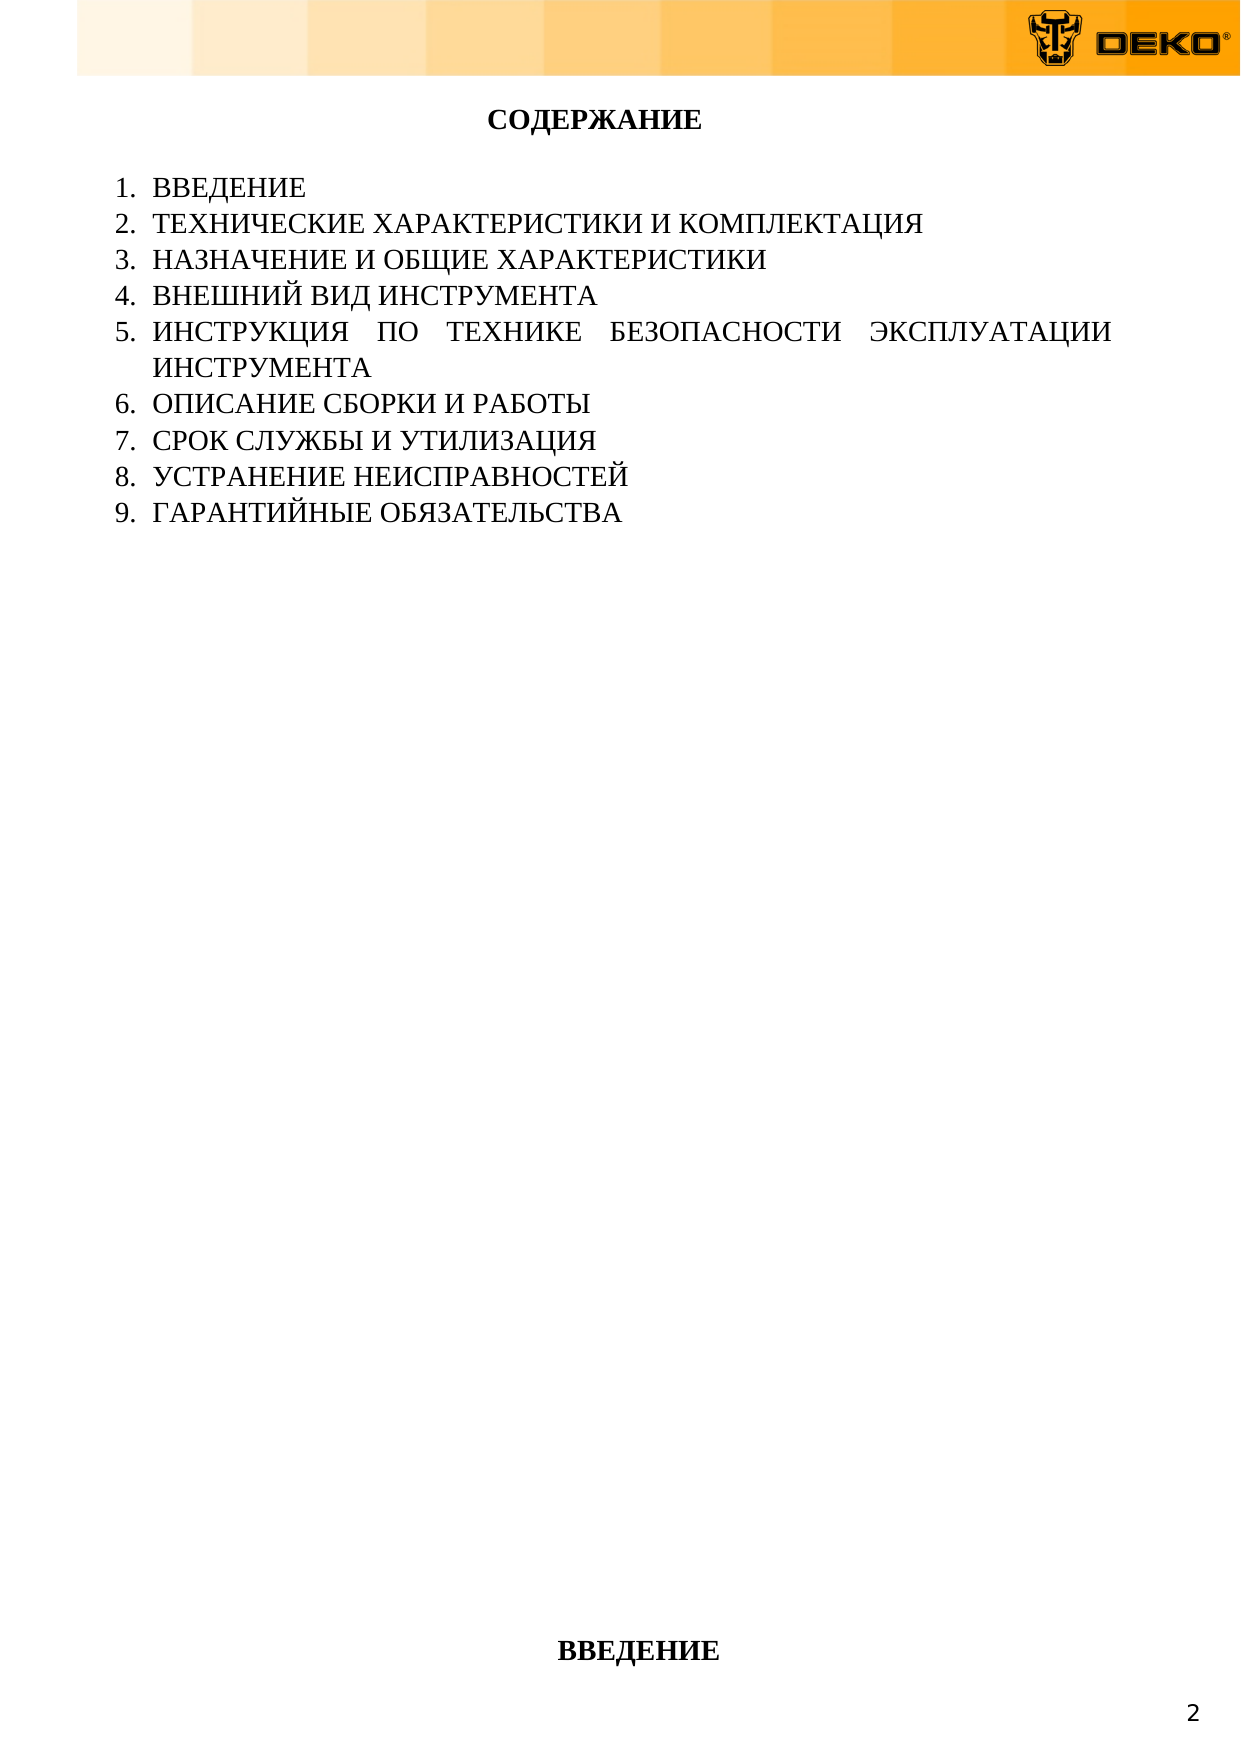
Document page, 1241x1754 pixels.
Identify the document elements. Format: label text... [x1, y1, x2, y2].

list ОПИСАНИЕ СБОРКИ И РАБОТЫ [114, 387, 1201, 420]
list ВНЕШНИЙ ВИД ИНСТРУМЕНТА [114, 278, 1112, 312]
text СОДЕРЖАНИЕ [77, 102, 1112, 136]
list ВВЕДЕНИЕ [114, 170, 1112, 203]
list ИНСТРУКЦИЯ ПО ТЕХНИКЕ БЕЗОПАСНОСТИ ЭКСПЛУАТАЦИИ ИНСТРУМЕНТА [114, 314, 1112, 384]
list УСТРАНЕНИЕ НЕИСПРАВНОСТЕЙ [114, 459, 1112, 492]
list ГАРАНТИЙНЫЕ ОБЯЗАТЕЛЬСТВА [114, 495, 1112, 528]
list ТЕХНИЧЕСКИЕ ХАРАКТЕРИСТИКИ И КОМПЛЕКТАЦИЯ [114, 206, 1112, 239]
text ВВЕДЕНИЕ [77, 1633, 1201, 1666]
picture [77, 0, 1241, 76]
list НАЗНАЧЕНИЕ И ОБЩИЕ ХАРАКТЕРИСТИКИ [114, 242, 1112, 276]
list СРОК СЛУЖБЫ И УТИЛИЗАЦИЯ [114, 423, 1112, 456]
